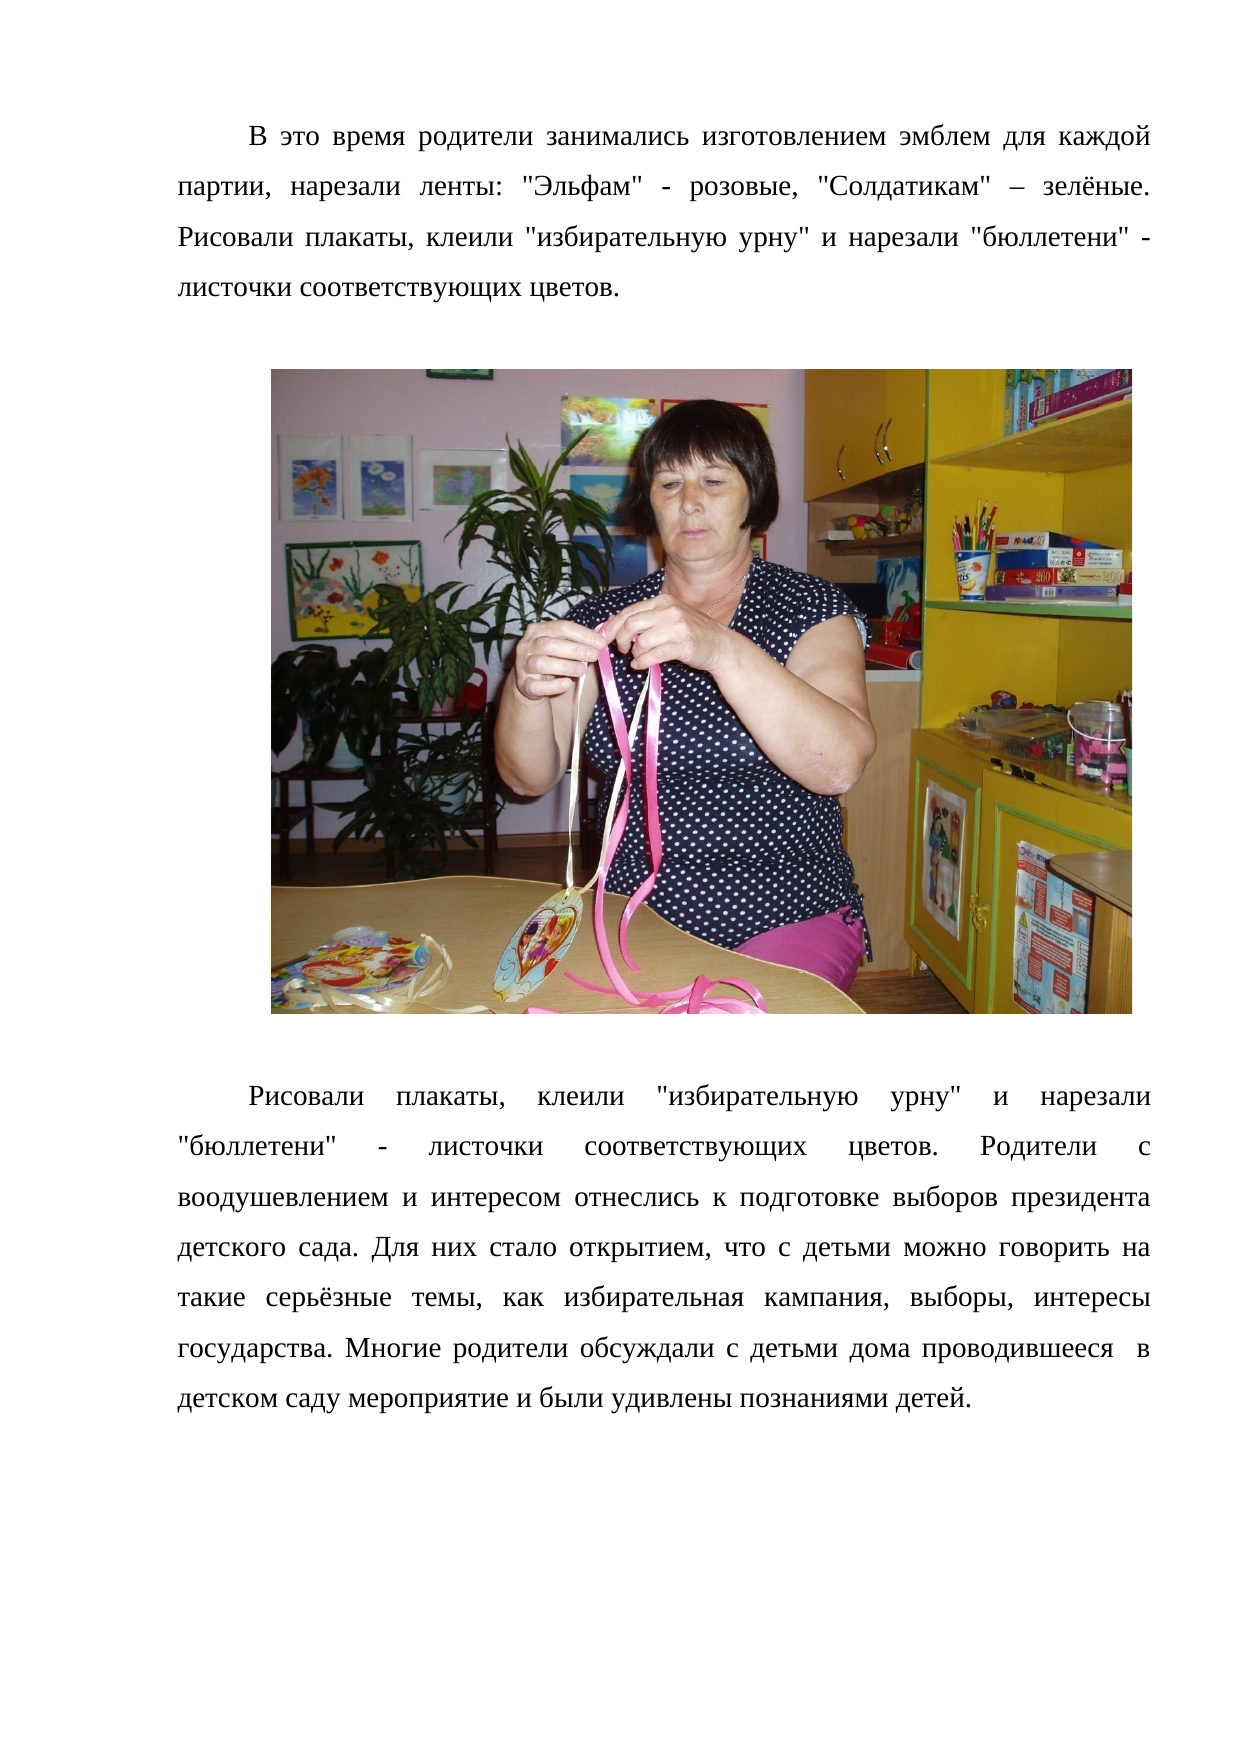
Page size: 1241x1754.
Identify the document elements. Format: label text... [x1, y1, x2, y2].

text В это время родители занимались изготовлением эмблем для каждой партии, нарезали ленты: "Эльфам" - розовые, "Солдатикам" – зелёные. Рисовали плакаты, клеили "избирательную урну" и нарезали "бюллетени" - листочки соответствующих цветов. [177, 118, 1152, 303]
picture [271, 369, 1133, 1014]
text Рисовали плакаты, клеили "избирательную урну" и нарезали "бюллетени" - листочки соответствующих цветов. Родители с воодушевлением и интересом отнеслись к подготовке выборов президента детского сада. Для них стало открытием, что с детьми можно говорить на такие серьёзные темы, как избирательная кампания, выборы, интересы государства. Многие родители обсуждали с детьми дома проводившееся в детском саду мероприятие и были удивлены познаниями детей. [177, 1078, 1152, 1413]
